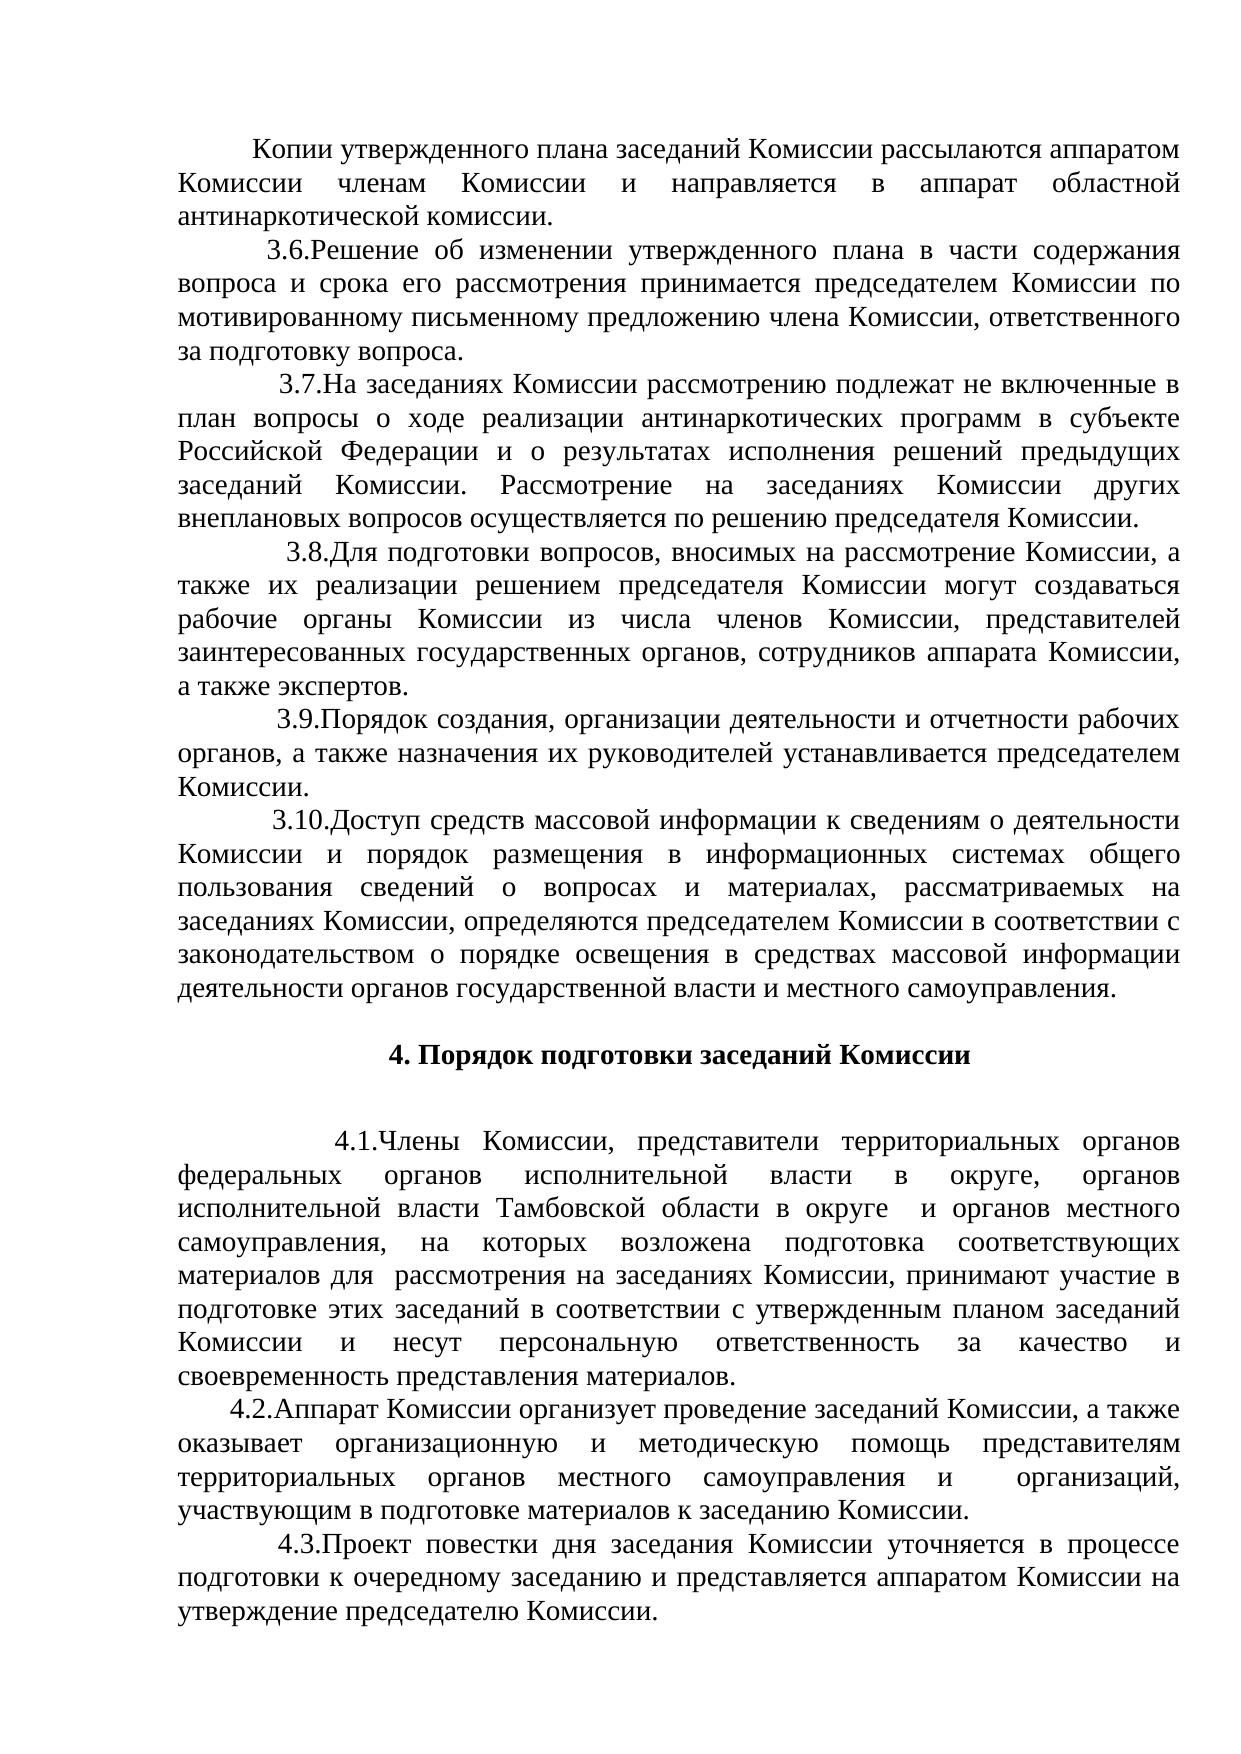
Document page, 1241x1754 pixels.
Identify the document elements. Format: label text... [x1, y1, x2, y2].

text 4.1.Члены Комиссии, представители территориальных органов федеральных органов исполнительной власти в округе, органов исполнительной власти Тамбовской области в округе и органов местного самоуправления, на которых возложена подготовка соответствующих материалов для рассмотрения на заседаниях Комиссии, принимают участие в подготовке этих заседаний в соответствии с утвержденным планом заседаний Комиссии и несут персональную ответственность за качество и своевременность представления материалов. [177, 1123, 1181, 1392]
text Копии утвержденного плана заседаний Комиссии рассылаются аппаратом Комиссии членам Комиссии и направляется в аппарат областной антинаркотической комиссии. [177, 131, 1181, 232]
text 4.3.Проект повестки дня заседания Комиссии уточняется в процессе подготовки к очередному заседанию и представляется аппаратом Комиссии на утверждение председателю Комиссии. [177, 1526, 1181, 1626]
text 4.2.Аппарат Комиссии организует проведение заседаний Комиссии, а также оказывает организационную и методическую помощь представителям территориальных органов местного самоуправления и организаций, участвующим в подготовке материалов к заседанию Комиссии. [177, 1392, 1181, 1526]
text 3.9.Порядок создания, организации деятельности и отчетности рабочих органов, а также назначения их руководителей устанавливается председателем Комиссии. [177, 702, 1181, 802]
text 4. Порядок подготовки заседаний Комиссии [177, 1037, 1181, 1071]
text 3.8.Для подготовки вопросов, вносимых на рассмотрение Комиссии, а также их реализации решением председателя Комиссии могут создаваться рабочие органы Комиссии из числа членов Комиссии, представителей заинтересованных государственных органов, сотрудников аппарата Комиссии, а также экспертов. [177, 534, 1181, 702]
text 3.10.Доступ средств массовой информации к сведениям о деятельности Комиссии и порядок размещения в информационных системах общего пользования сведений о вопросах и материалах, рассматриваемых на заседаниях Комиссии, определяются председателем Комиссии в соответствии с законодательством о порядке освещения в средствах массовой информации деятельности органов государственной власти и местного самоуправления. [177, 802, 1181, 1003]
text 3.7.На заседаниях Комиссии рассмотрению подлежат не включенные в план вопросы о ходе реализации антинаркотических программ в субъекте Российской Федерации и о результатах исполнения решений предыдущих заседаний Комиссии. Рассмотрение на заседаниях Комиссии других внеплановых вопросов осуществляется по решению председателя Комиссии. [177, 366, 1181, 534]
text 3.6.Решение об изменении утвержденного плана в части содержания вопроса и срока его рассмотрения принимается председателем Комиссии по мотивированному письменному предложению члена Комиссии, ответственного за подготовку вопроса. [177, 232, 1181, 366]
